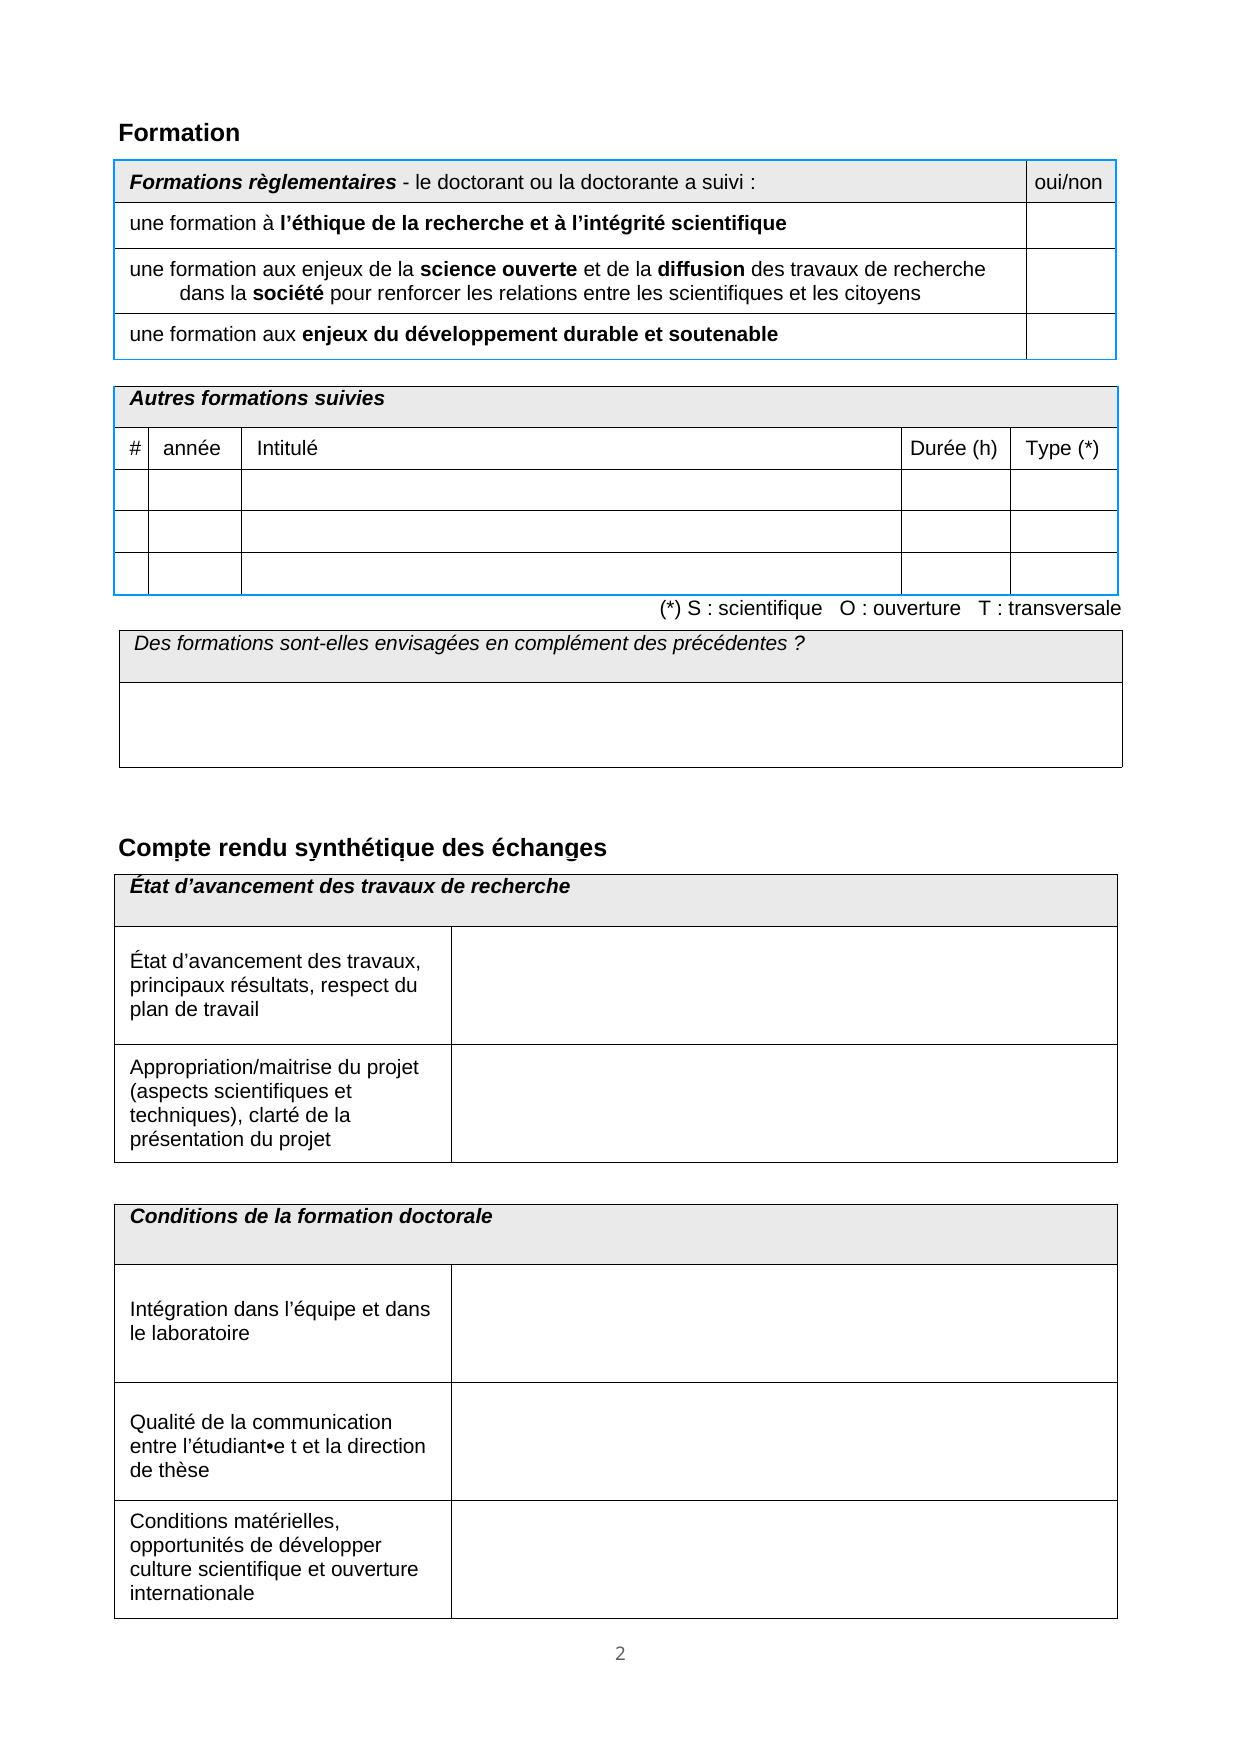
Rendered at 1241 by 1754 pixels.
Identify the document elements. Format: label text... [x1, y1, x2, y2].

table_header oui/non [1027, 161, 1115, 202]
table_cell [1011, 511, 1117, 552]
table_cell [115, 511, 148, 552]
table_cell [452, 1265, 1117, 1382]
table_cell Intégration dans l’équipe et dans le laboratoire [115, 1265, 451, 1382]
table_cell année [149, 428, 241, 468]
table_header Formations règlementaires - le doctorant ou la doctorante a suivi : [115, 161, 1026, 202]
table_cell [149, 470, 241, 510]
table_cell Appropriation/maitrise du projet (aspects scientifiques et techniques), clarté de la présentation du projet [115, 1045, 451, 1162]
table_cell [452, 1501, 1117, 1618]
table_cell [242, 553, 901, 593]
table_cell [1011, 553, 1117, 593]
table_cell une formation aux enjeux de la science ouverte et de la diffusion des travaux de recherche dans la société pour renforcer les relations entre les scientifiques et les citoyens [115, 249, 1026, 313]
table_cell [902, 511, 1010, 552]
table_cell Durée (h) [902, 428, 1010, 468]
table_cell [902, 470, 1010, 510]
table_cell une formation aux enjeux du développement durable et soutenable [115, 314, 1026, 359]
text Formation [118, 118, 1122, 147]
table_cell [115, 470, 148, 510]
table_cell Conditions matérielles, opportunités de développer culture scientifique et ouverture internationale [115, 1501, 451, 1618]
table_cell Qualité de la communication entre l’étudiant•e t et la direction de thèse [115, 1383, 451, 1500]
table_cell [242, 470, 901, 510]
table_cell [120, 683, 1122, 766]
table_cell [1027, 249, 1115, 313]
table_cell [452, 1383, 1117, 1500]
table_cell [242, 511, 901, 552]
table_cell [149, 553, 241, 593]
table_cell [452, 927, 1117, 1044]
table_header Conditions de la formation doctorale [115, 1205, 1117, 1264]
table_cell [452, 1045, 1117, 1162]
table_cell [1011, 470, 1117, 510]
table_cell [902, 553, 1010, 593]
table_cell # [115, 428, 148, 468]
text Compte rendu synthétique des échanges [118, 832, 1122, 861]
table_cell État d’avancement des travaux, principaux résultats, respect du plan de travail [115, 927, 451, 1044]
table_cell [1027, 314, 1115, 359]
text (*) S : scientifique O : ouverture T : transversale [118, 596, 1122, 619]
table_cell [1027, 203, 1115, 248]
table_cell Intitulé [242, 428, 901, 468]
table_header Autres formations suivies [115, 387, 1117, 427]
table_cell [149, 511, 241, 552]
table_header État d’avancement des travaux de recherche [115, 875, 1117, 926]
table_cell une formation à l’éthique de la recherche et à l’intégrité scientifique [115, 203, 1026, 248]
table_cell [115, 553, 148, 593]
table_cell Type (*) [1011, 428, 1117, 468]
table_header Des formations sont-elles envisagées en complément des précédentes ? [120, 631, 1122, 682]
